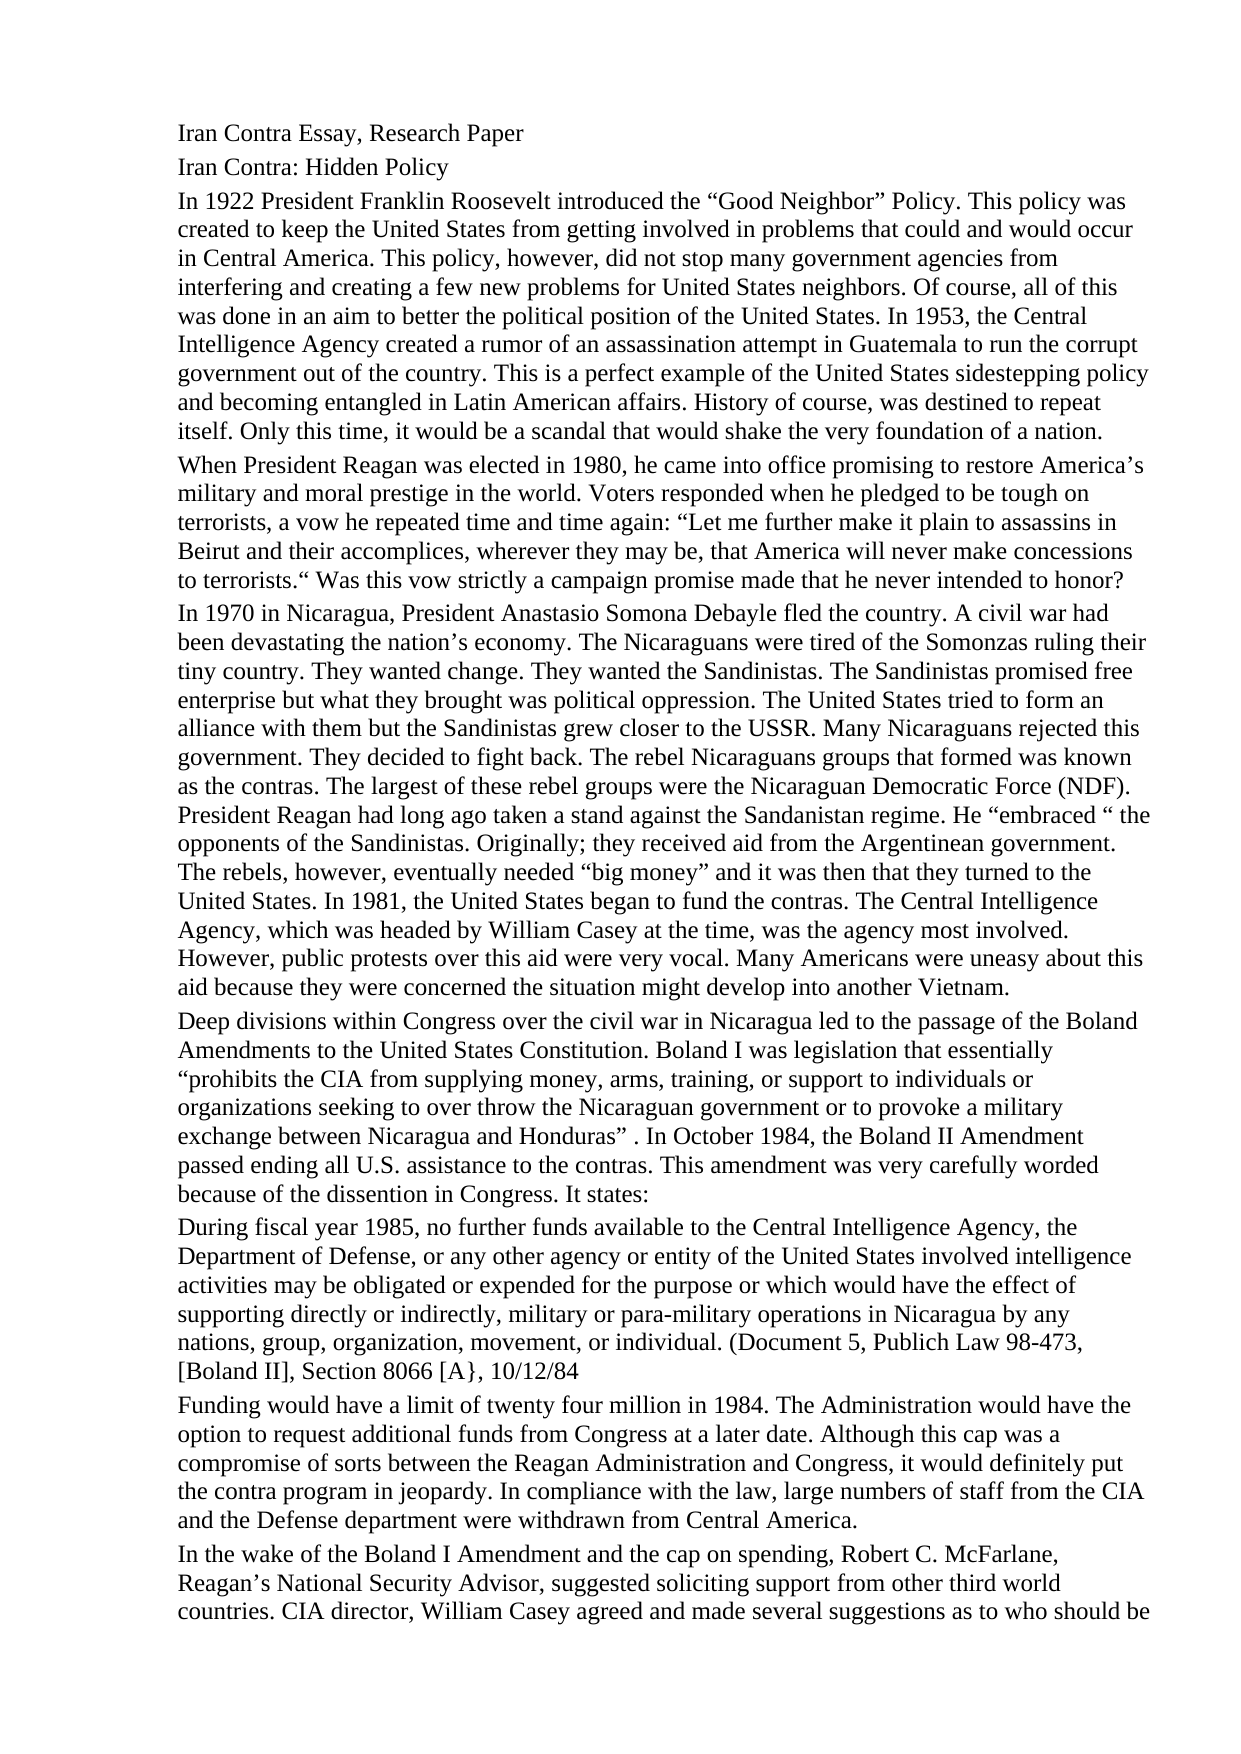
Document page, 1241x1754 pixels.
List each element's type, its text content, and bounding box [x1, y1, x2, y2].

text During fiscal year 1985, no further funds available to the Central Intelligence Agency, the Department of Defense, or any other agency or entity of the United States involved intelligence activities may be obligated or expended for the purpose or which would have the effect of supporting directly or indirectly, military or para-military operations in Nicaragua by any nations, group, organization, movement, or individual. (Document 5, Publich Law 98-473, [Boland II], Section 8066 [A}, 10/12/84 [177, 1212, 1152, 1385]
text In 1922 President Franklin Roosevelt introduced the “Good Neighbor” Policy. This policy was created to keep the United States from getting involved in problems that could and would occur in Central America. This policy, however, did not stop many government agencies from interfering and creating a few new problems for United States neighbors. Of course, all of this was done in an aim to better the political position of the United States. In 1953, the Central Intelligence Agency created a rumor of an assassination attempt in Guatemala to run the corrupt government out of the country. This is a perfect example of the United States sidestepping policy and becoming entangled in Latin American affairs. History of course, was destined to repeat itself. Only this time, it would be a scandal that would shake the very foundation of a nation. [177, 186, 1152, 444]
text Deep divisions within Congress over the civil war in Nicaragua led to the passage of the Boland Amendments to the United States Constitution. Boland I was legislation that essentially “prohibits the CIA from supplying money, arms, training, or support to individuals or organizations seeking to over throw the Nicaraguan government or to provoke a military exchange between Nicaragua and Honduras” . In October 1984, the Boland II Amendment passed ending all U.S. assistance to the contras. This amendment was very carefully worded because of the dissention in Congress. It states: [177, 1006, 1152, 1207]
text In 1970 in Nicaragua, President Anastasio Somona Debayle fled the country. A civil war had been devastating the nation’s economy. The Nicaraguans were tired of the Somonzas ruling their tiny country. They wanted change. They wanted the Sandinistas. The Sandinistas promised free enterprise but what they brought was political oppression. The United States tried to form an alliance with them but the Sandinistas grew closer to the USSR. Many Nicaraguans rejected this government. They decided to fight back. The rebel Nicaraguans groups that formed was known as the contras. The largest of these rebel groups were the Nicaraguan Democratic Force (NDF). President Reagan had long ago taken a stand against the Sandanistan regime. He “embraced “ the opponents of the Sandinistas. Originally; they received aid from the Argentinean government. The rebels, however, eventually needed “big money” and it was then that they turned to the United States. In 1981, the United States began to fund the contras. The Central Intelligence Agency, which was headed by William Casey at the time, was the agency most involved. However, public protests over this aid were very vocal. Many Americans were uneasy about this aid because they were concerned the situation might develop into another Vietnam. [177, 598, 1152, 1001]
text When President Reagan was elected in 1980, he came into office promising to restore America’s military and moral prestige in the world. Voters responded when he pledged to be tough on terrorists, a vow he repeated time and time again: “Let me further make it plain to assassins in Beirut and their accomplices, wherever they may be, that America will never make concessions to terrorists.“ Was this vow strictly a campaign promise made that he never intended to honor? [177, 450, 1152, 593]
text Iran Contra: Hidden Policy [177, 152, 1152, 181]
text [177, 1539, 1152, 1625]
text Iran Contra Essay, Research Paper [177, 118, 1152, 147]
text Funding would have a limit of twenty four million in 1984. The Administration would have the option to request additional funds from Congress at a later date. Although this cap was a compromise of sorts between the Reagan Administration and Congress, it would definitely put the contra program in jeopardy. In compliance with the law, large numbers of staff from the CIA and the Defense department were withdrawn from Central America. [177, 1390, 1152, 1534]
